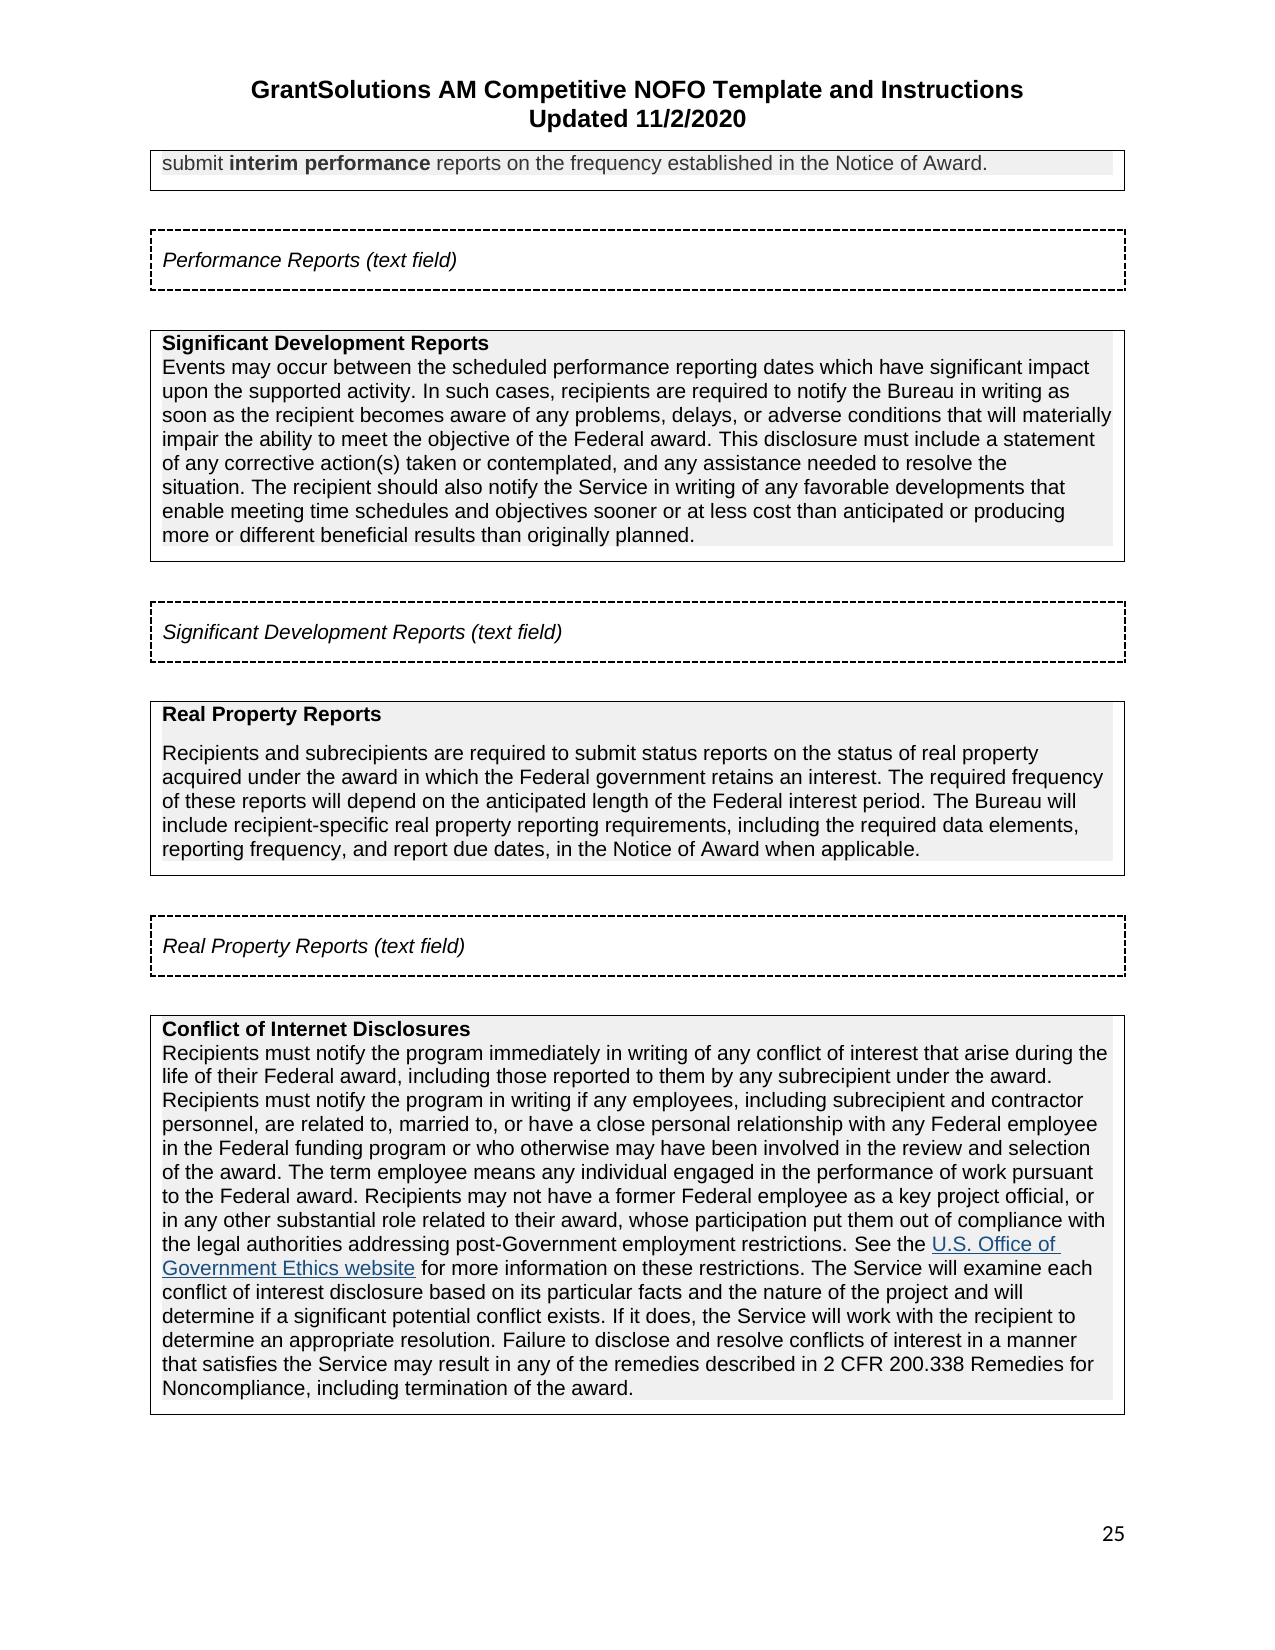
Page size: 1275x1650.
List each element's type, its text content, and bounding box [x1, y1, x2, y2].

table_header Real Property Reports (text field) [151, 915, 1125, 975]
table_header Performance Reports (text field) [151, 229, 1125, 289]
table_header Conflict of Internet Disclosures Recipients must notify the program immediately in writing of any conflict of interest that arise during the life of their Federal award, including those reported to them by any subrecipient under the award. Recipients must notify the program in writing if any employees, including subrecipient and contractor personnel, are related to, married to, or have a close personal relationship with any Federal employee in the Federal funding program or who otherwise may have been involved in the review and selection of the award. The term employee means any individual engaged in the performance of work pursuant to the Federal award. Recipients may not have a former Federal employee as a key project official, or in any other substantial role related to their award, whose participation put them out of compliance with the legal authorities addressing post-Government employment restrictions. See the U.S. Office of Government Ethics website for more information on these restrictions. The Service will examine each conflict of interest disclosure based on its particular facts and the nature of the project and will determine if a significant potential conflict exists. If it does, the Service will work with the recipient to determine an appropriate resolution. Failure to disclose and resolve conflicts of interest in a manner that satisfies the Service may result in any of the remedies described in 2 CFR 200.338 Remedies for Noncompliance, including termination of the award. [151, 1016, 1124, 1414]
table_header Significant Development Reports Events may occur between the scheduled performance reporting dates which have significant impact upon the supported activity. In such cases, recipients are required to notify the Bureau in writing as soon as the recipient becomes aware of any problems, delays, or adverse conditions that will materially impair the ability to meet the objective of the Federal award. This disclosure must include a statement of any corrective action(s) taken or contemplated, and any assistance needed to resolve the situation. The recipient should also notify the Service in writing of any favorable developments that enable meeting time schedules and objectives sooner or at less cost than anticipated or producing more or different beneficial results than originally planned. [151, 331, 1124, 561]
table_header Significant Development Reports (text field) [151, 601, 1125, 661]
table_header Real Property Reports Recipients and subrecipients are required to submit status reports on the status of real property acquired under the award in which the Federal government retains an interest. The required frequency of these reports will depend on the anticipated length of the Federal interest period. The Bureau will include recipient-specific real property reporting requirements, including the required data elements, reporting frequency, and report due dates, in the Notice of Award when applicable. [151, 702, 1124, 875]
